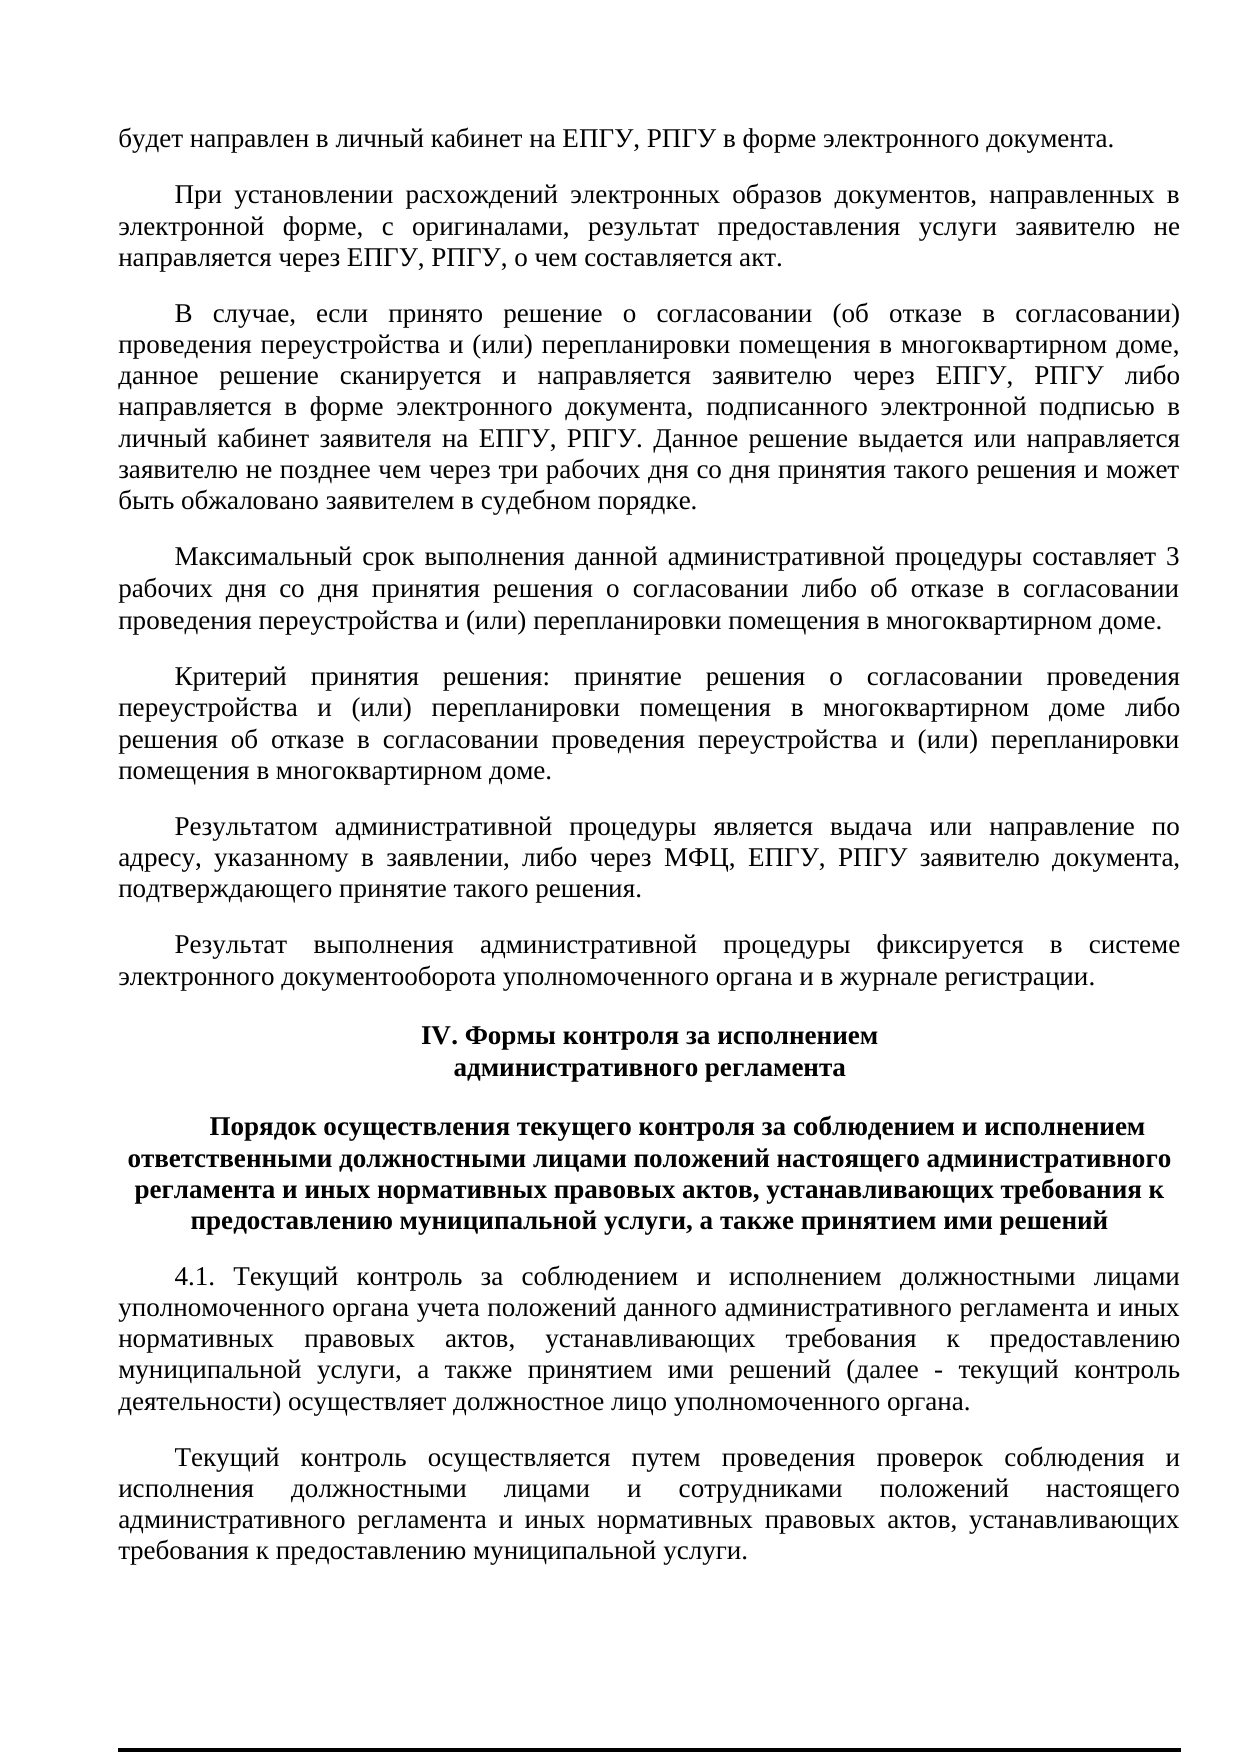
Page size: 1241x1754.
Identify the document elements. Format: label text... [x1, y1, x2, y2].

text Текущий контроль осуществляется путем проведения проверок соблюдения и исполнения должностными лицами и сотрудниками положений настоящего административного регламента и иных нормативных правовых актов, устанавливающих требования к предоставлению муниципальной услуги. [118, 1441, 1181, 1565]
text При установлении расхождений электронных образов документов, направленных в электронной форме, с оригиналами, результат предоставления услуги заявителю не направляется через ЕПГУ, РПГУ, о чем составляется акт. [118, 179, 1181, 272]
text В случае, если принято решение о согласовании (об отказе в согласовании) проведения переустройства и (или) перепланировки помещения в многоквартирном доме, данное решение сканируется и направляется заявителю через ЕПГУ, РПГУ либо направляется в форме электронного документа, подписанного электронной подписью в личный кабинет заявителя на ЕПГУ, РПГУ. Данное решение выдается или направляется заявителю не позднее чем через три рабочих дня со дня принятия такого решения и может быть обжаловано заявителем в судебном порядке. [118, 297, 1181, 515]
text Результатом административной процедуры является выдача или направление по адресу, указанному в заявлении, либо через МФЦ, ЕПГУ, РПГУ заявителю документа, подтверждающего принятие такого решения. [118, 810, 1181, 903]
title IV. Формы контроля за исполнением [118, 1019, 1181, 1051]
text Результат выполнения административной процедуры фиксируется в системе электронного документооборота уполномоченного органа и в журнале регистрации. [118, 928, 1181, 991]
title административного регламента [118, 1051, 1181, 1082]
text 4.1. Текущий контроль за соблюдением и исполнением должностными лицами уполномоченного органа учета положений данного административного регламента и иных нормативных правовых актов, устанавливающих требования к предоставлению муниципальной услуги, а также принятием ими решений (далее - текущий контроль деятельности) осуществляет должностное лицо уполномоченного органа. [118, 1260, 1181, 1416]
text Максимальный срок выполнения данной административной процедуры составляет 3 рабочих дня со дня принятия решения о согласовании либо об отказе в согласовании проведения переустройства и (или) перепланировки помещения в многоквартирном доме. [118, 540, 1181, 635]
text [118, 122, 1181, 154]
text Порядок осуществления текущего контроля за соблюдением и исполнением ответственными должностными лицами положений настоящего административного регламента и иных нормативных правовых актов, устанавливающих требования к предоставлению муниципальной услуги, а также принятием ими решений [118, 1111, 1181, 1235]
text Критерий принятия решения: принятие решения о согласовании проведения переустройства и (или) перепланировки помещения в многоквартирном доме либо решения об отказе в согласовании проведения переустройства и (или) перепланировки помещения в многоквартирном доме. [118, 660, 1181, 785]
